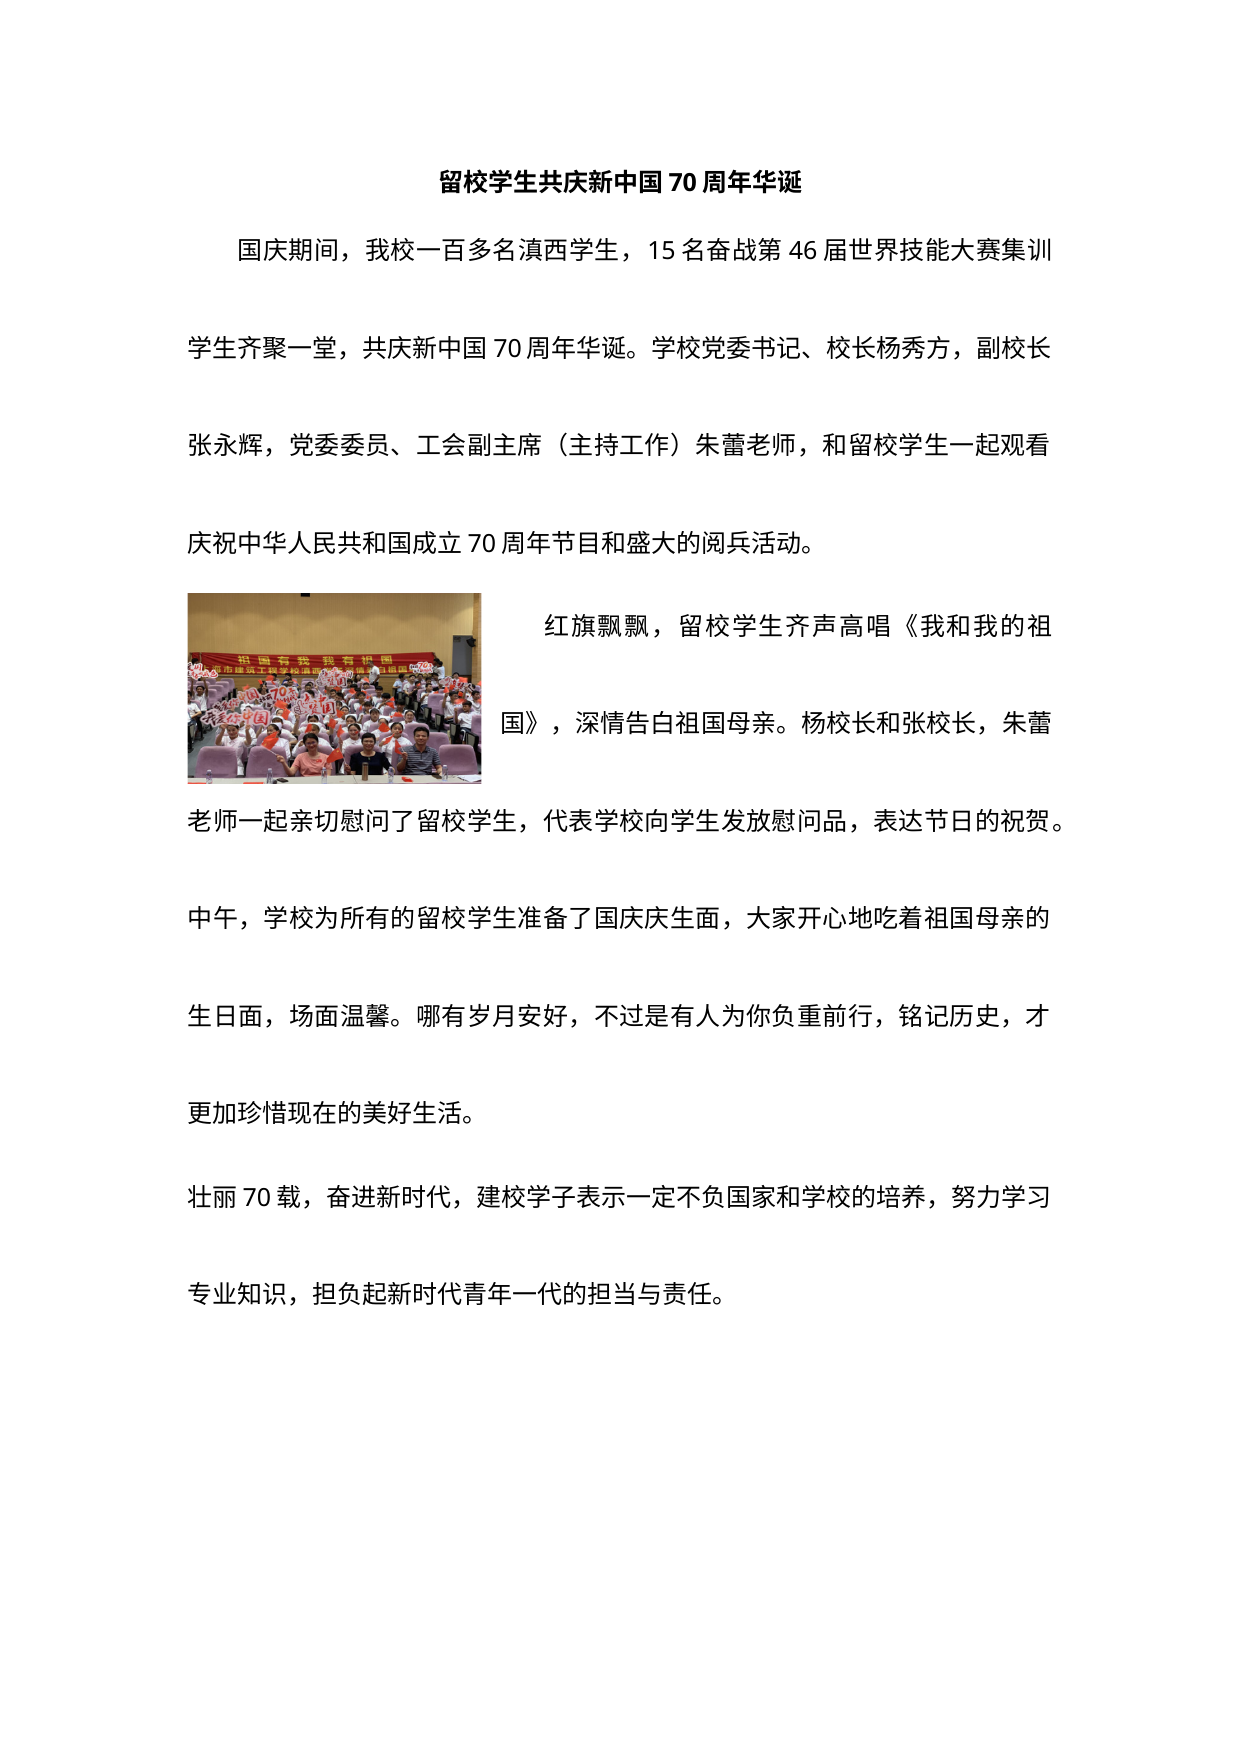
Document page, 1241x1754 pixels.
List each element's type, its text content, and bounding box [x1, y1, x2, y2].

text 留校学生共庆新中国70周年华诞 [187, 162, 1053, 198]
text 国庆期间，我校一百多名滇西学生，15名奋战第46届世界技能大赛集训学生齐聚一堂，共庆新中国70周年华诞。学校党委书记、校长杨秀方，副校长张永辉，党委委员、工会副主席（主持工作）朱蕾老师，和留校学生一起观看庆祝中华人民共和国成立70周年节目和盛大的阅兵活动。 [187, 216, 1053, 574]
picture [187, 593, 482, 784]
text 壮丽70载，奋进新时代，建校学子表示一定不负国家和学校的培养，努力学习专业知识，担负起新时代青年一代的担当与责任。 [187, 1163, 1053, 1325]
text 红旗飘飘，留校学生齐声高唱《我和我的祖国》，深情告白祖国母亲。杨校长和张校长，朱蕾老师一起亲切慰问了留校学生，代表学校向学生发放慰问品，表达节日的祝贺。中午，学校为所有的留校学生准备了国庆庆生面，大家开心地吃着祖国母亲的生日面，场面温馨。哪有岁月安好，不过是有人为你负重前行，铭记历史，才更加珍惜现在的美好生活。 [187, 592, 1053, 1144]
